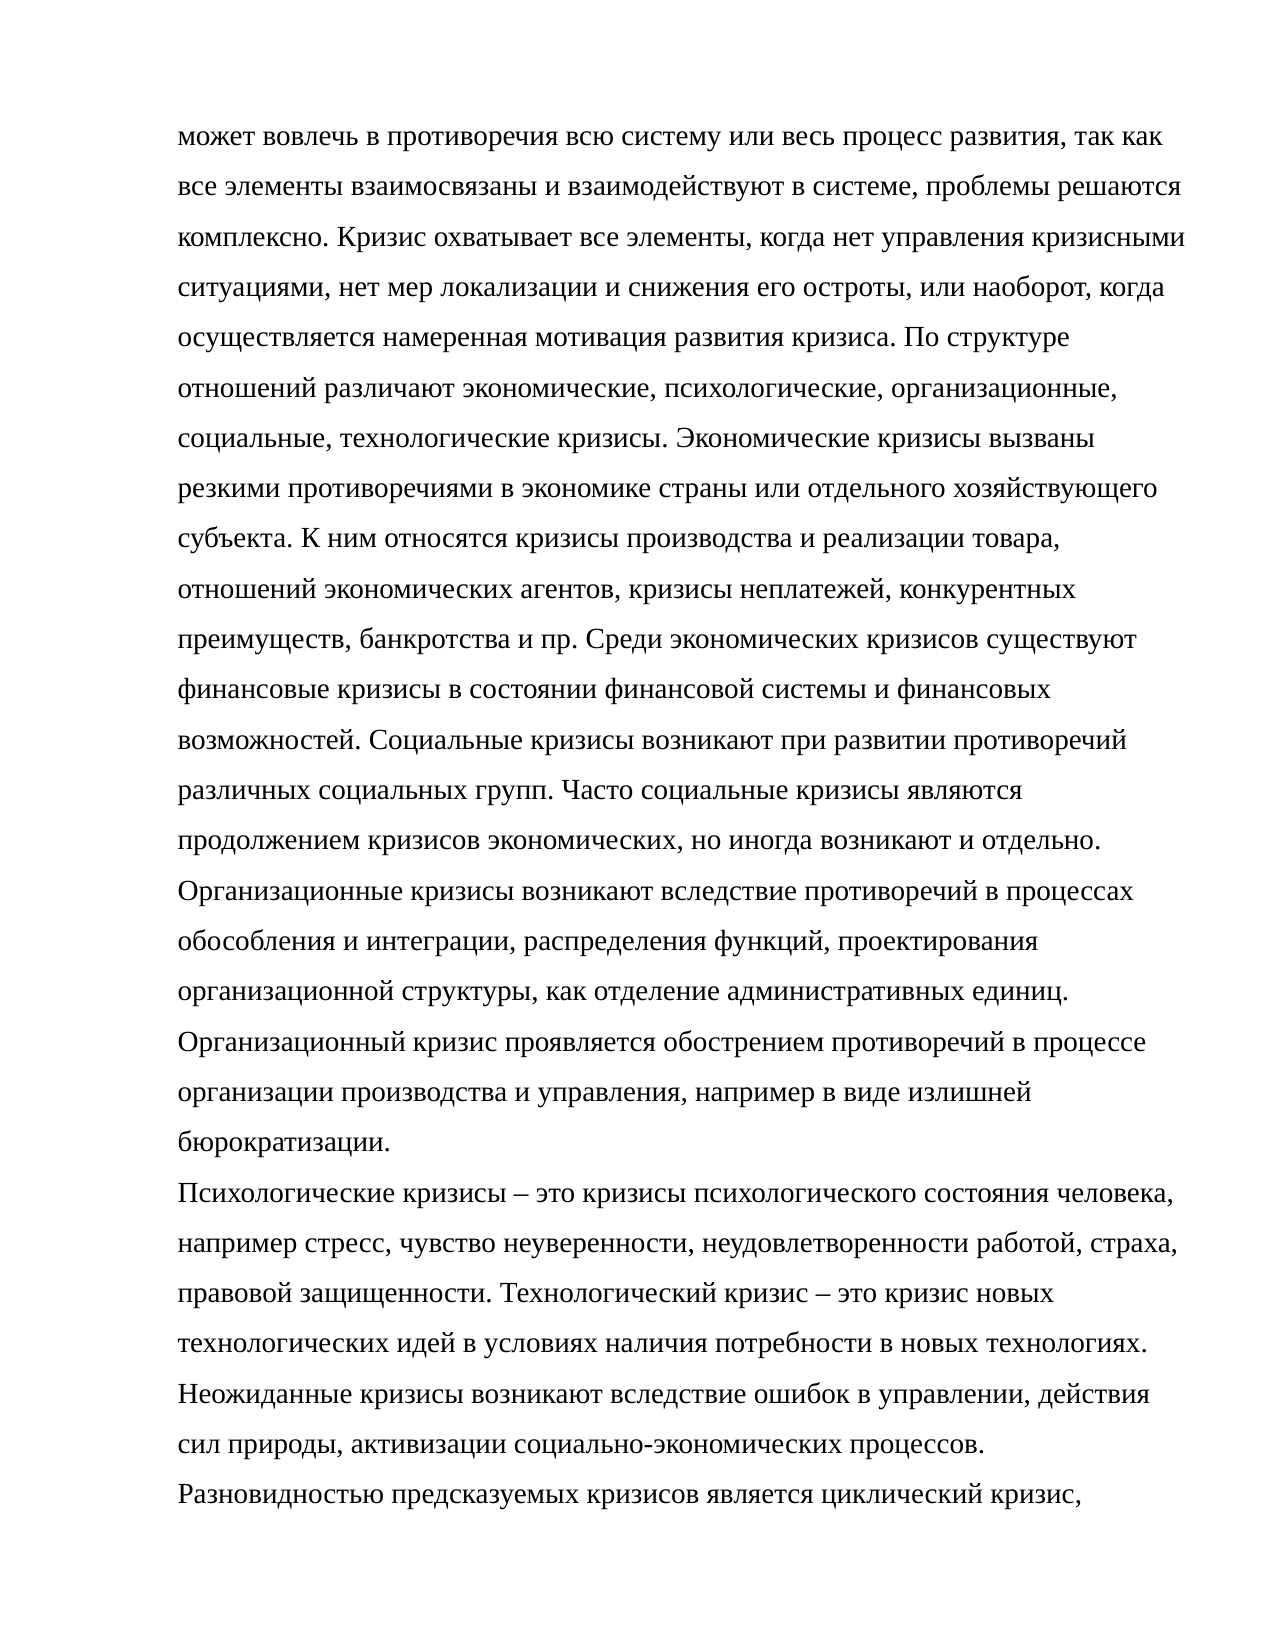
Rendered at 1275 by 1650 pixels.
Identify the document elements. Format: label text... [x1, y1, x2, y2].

text Психологические кризисы – это кризисы психологического состояния человека, например стресс, чувство неуверенности, неудовлетворенности работой, страха, правовой защищенности. Технологический кризис – это кризис новых технологических идей в условиях наличия потребности в новых технологиях. [177, 1175, 1186, 1359]
text Организационные кризисы возникают вследствие противоречий в процессах обособления и интеграции, распределения функций, проектирования организационной структуры, как отделение административных единиц. Организационный кризис проявляется обострением противоречий в процессе организации производства и управления, например в виде излишней бюрократизации. [177, 873, 1186, 1158]
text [177, 1376, 1186, 1510]
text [177, 118, 1186, 856]
